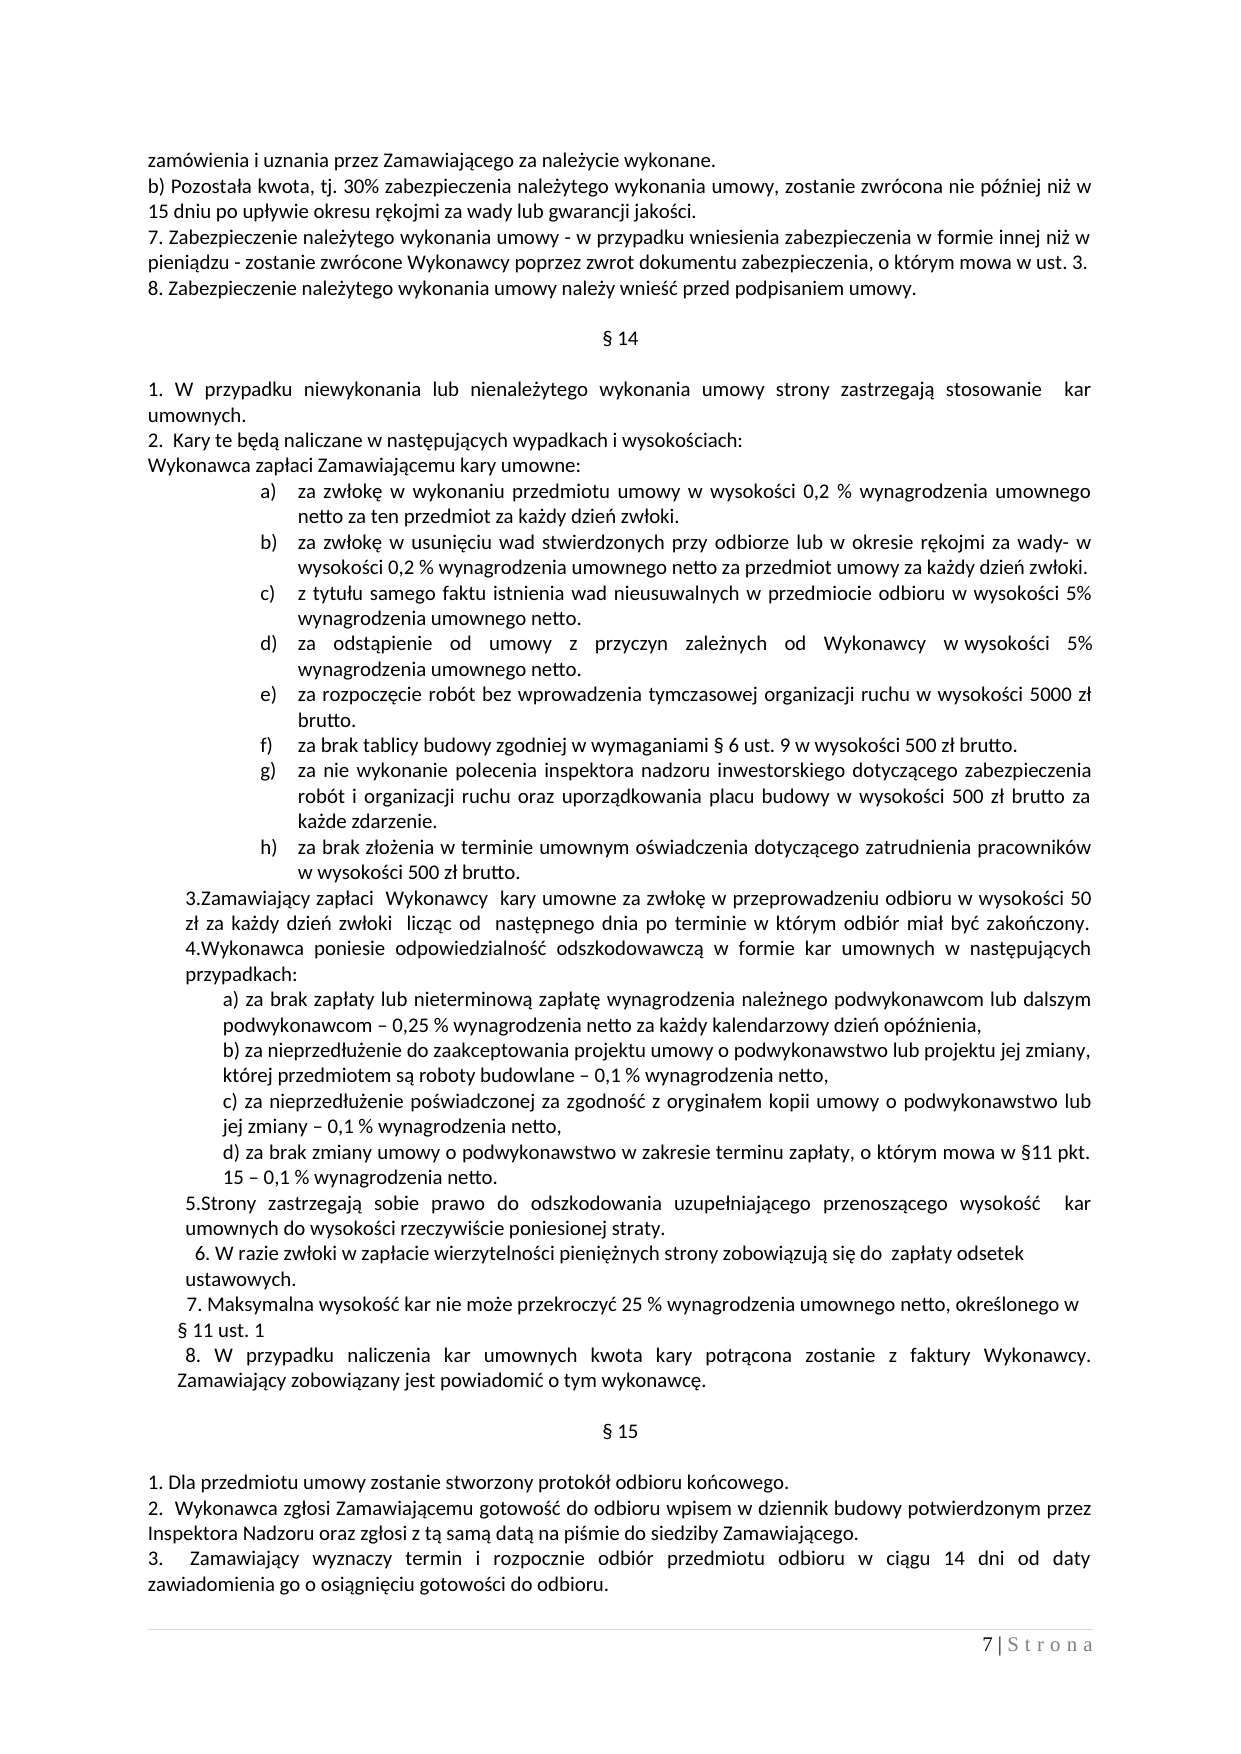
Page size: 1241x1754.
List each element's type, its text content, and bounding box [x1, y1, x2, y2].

text § 14 [148, 326, 1093, 351]
text 1. Dla przedmiotu umowy zostanie stworzony protokół odbioru końcowego. [148, 1469, 1093, 1495]
text Wykonawca zapłaci Zamawiającemu kary umowne: [148, 453, 1093, 478]
list za odstąpienie od umowy z przyczyn zależnych od Wykonawcy w wysokości 5% wynagrodzenia umownego netto. [260, 631, 1093, 681]
list za brak złożenia w terminie umownym oświadczenia dotyczącego zatrudnienia pracowników w wysokości 500 zł brutto. [260, 834, 1093, 885]
list z tytułu samego faktu istnienia wad nieusuwalnych w przedmiocie odbioru w wysokości 5% wynagrodzenia umownego netto. [260, 580, 1093, 631]
text 3. Zamawiający wyznaczy termin i rozpocznie odbiór przedmiotu odbioru w ciągu 14 dni od daty zawiadomienia go o osiągnięciu gotowości do odbioru. [148, 1546, 1093, 1596]
text 2. Kary te będą naliczane w następujących wypadkach i wysokościach: [148, 427, 1093, 453]
list za brak tablicy budowy zgodniej w wymaganiami § 6 ust. 9 w wysokości 500 zł brutto. [260, 732, 1093, 758]
text 1. W przypadku niewykonania lub nienależytego wykonania umowy strony zastrzegają stosowanie kar umownych. [148, 376, 1093, 427]
list b) za nieprzedłużenie do zaakceptowania projektu umowy o podwykonawstwo lub projektu jej zmiany, której przedmiotem są roboty budowlane – 0,1 % wynagrodzenia netto, [223, 1037, 1093, 1088]
list d) za brak zmiany umowy o podwykonawstwo w zakresie terminu zapłaty, o którym mowa w §11 pkt. 15 – 0,1 % wynagrodzenia netto. [223, 1139, 1093, 1190]
list za rozpoczęcie robót bez wprowadzenia tymczasowej organizacji ruchu w wysokości 5000 zł brutto. [260, 681, 1093, 732]
text b) Pozostała kwota, tj. 30% zabezpieczenia należytego wykonania umowy, zostanie zwrócona nie później niż w 15 dniu po upływie okresu rękojmi za wady lub gwarancji jakości. [148, 173, 1093, 224]
text 5.Strony zastrzegają sobie prawo do odszkodowania uzupełniającego przenoszącego wysokość kar umownych do wysokości rzeczywiście poniesionej straty. [185, 1190, 1093, 1241]
text 2. Wykonawca zgłosi Zamawiającemu gotowość do odbioru wpisem w dziennik budowy potwierdzonym przez Inspektora Nadzoru oraz zgłosi z tą samą datą na piśmie do siedziby Zamawiającego. [148, 1495, 1093, 1546]
list c) za nieprzedłużenie poświadczonej za zgodność z oryginałem kopii umowy o podwykonawstwo lub jej zmiany – 0,1 % wynagrodzenia netto, [223, 1088, 1093, 1139]
text 6. W razie zwłoki w zapłacie wierzytelności pieniężnych strony zobowiązują się do zapłaty odsetek ustawowych. [185, 1241, 1093, 1291]
text 7. Zabezpieczenie należytego wykonania umowy - w przypadku wniesienia zabezpieczenia w formie innej niż w pieniądzu - zostanie zwrócone Wykonawcy poprzez zwrot dokumentu zabezpieczenia, o którym mowa w ust. 3. [148, 224, 1093, 275]
text 8. W przypadku naliczenia kar umownych kwota kary potrącona zostanie z faktury Wykonawcy. Zamawiający zobowiązany jest powiadomić o tym wykonawcę. [177, 1342, 1093, 1393]
list za zwłokę w usunięciu wad stwierdzonych przy odbiorze lub w okresie rękojmi za wady- w wysokości 0,2 % wynagrodzenia umownego netto za przedmiot umowy za każdy dzień zwłoki. [260, 529, 1093, 580]
list za nie wykonanie polecenia inspektora nadzoru inwestorskiego dotyczącego zabezpieczenia robót i organizacji ruchu oraz uporządkowania placu budowy w wysokości 500 zł brutto za każde zdarzenie. [260, 758, 1093, 834]
text § 15 [148, 1418, 1093, 1444]
list za zwłokę w wykonaniu przedmiotu umowy w wysokości 0,2 % wynagrodzenia umownego netto za ten przedmiot za każdy dzień zwłoki. [260, 478, 1093, 529]
text 8. Zabezpieczenie należytego wykonania umowy należy wnieść przed podpisaniem umowy. [148, 275, 1093, 300]
list a) za brak zapłaty lub nieterminową zapłatę wynagrodzenia należnego podwykonawcom lub dalszym podwykonawcom – 0,25 % wynagrodzenia netto za każdy kalendarzowy dzień opóźnienia, [223, 986, 1093, 1037]
text 7. Maksymalna wysokość kar nie może przekroczyć 25 % wynagrodzenia umownego netto, określonego w § 11 ust. 1 [177, 1291, 1093, 1342]
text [148, 148, 1093, 173]
text 3.Zamawiający zapłaci Wykonawcy kary umowne za zwłokę w przeprowadzeniu odbioru w wysokości 50 zł za każdy dzień zwłoki licząc od następnego dnia po terminie w którym odbiór miał być zakończony. 4.Wykonawca poniesie odpowiedzialność odszkodowawczą w formie kar umownych w następujących przypadkach: [185, 885, 1093, 986]
